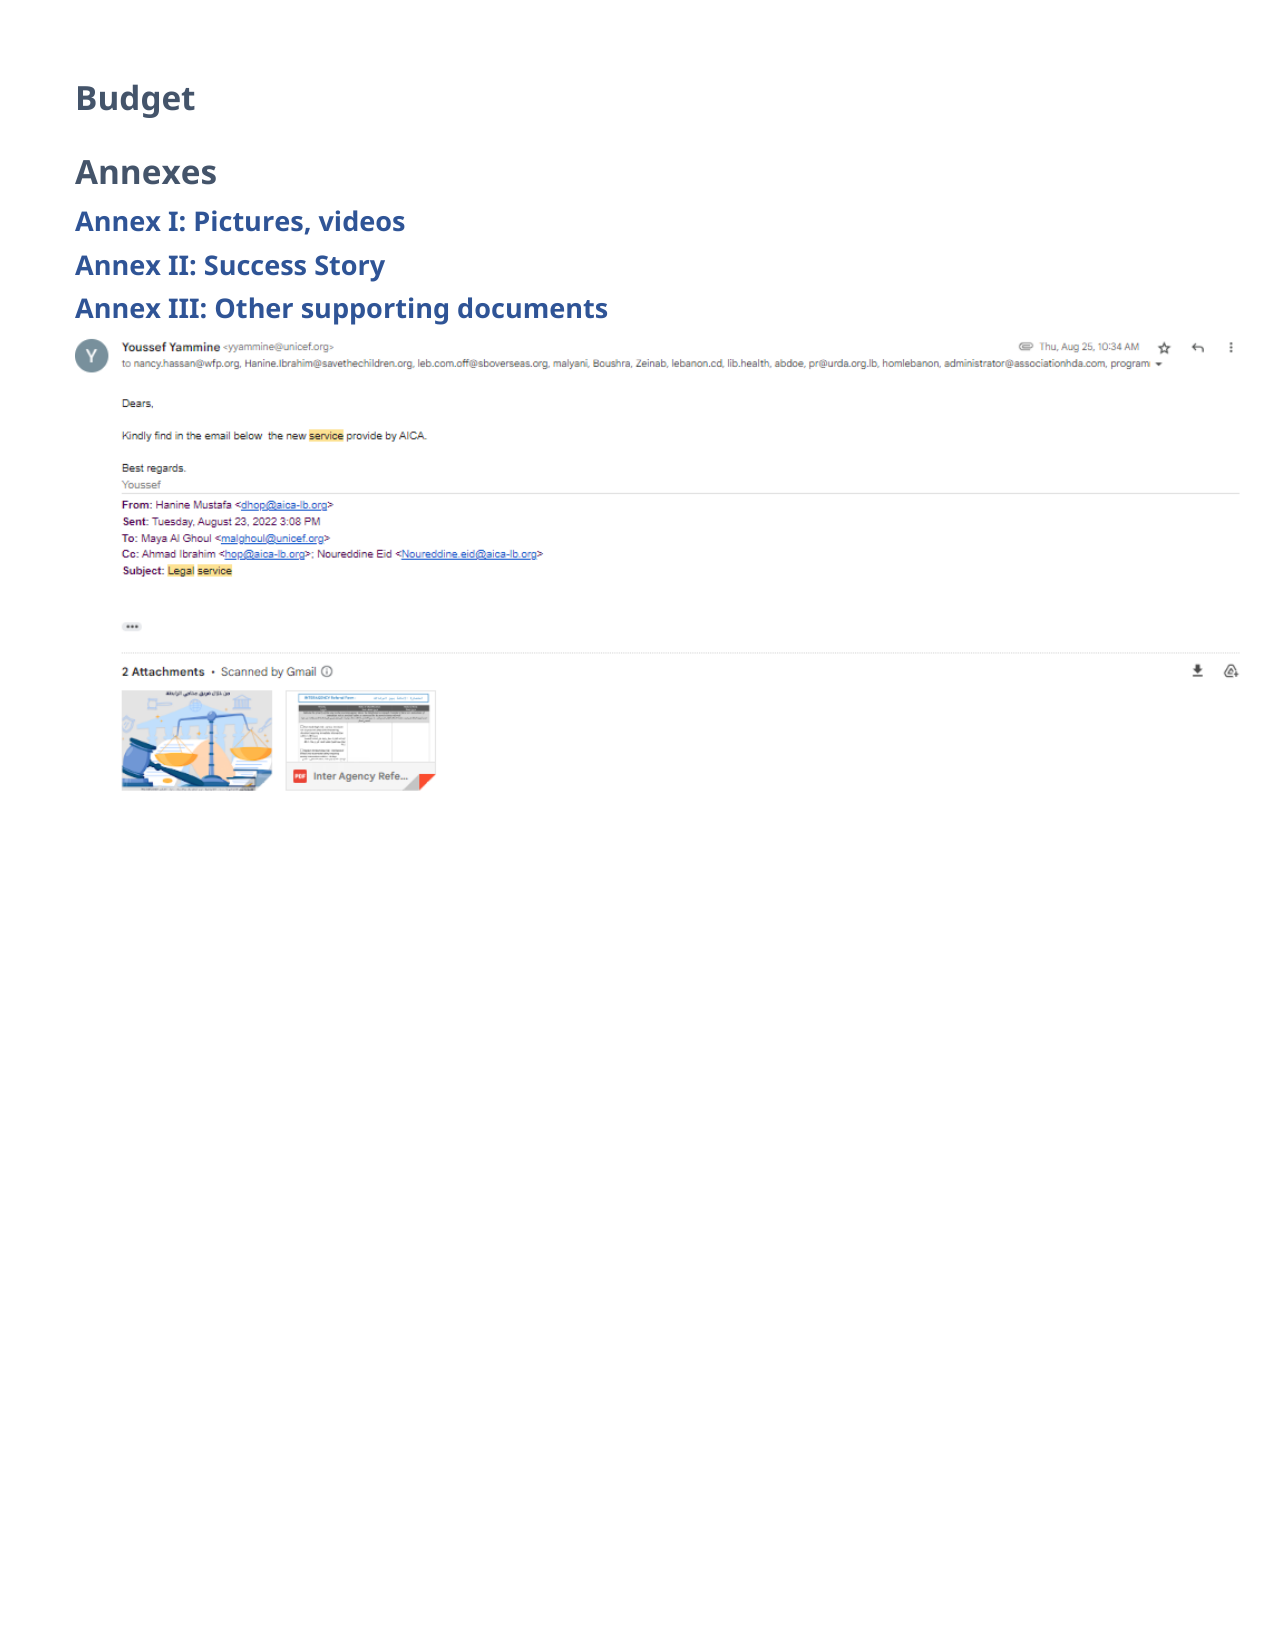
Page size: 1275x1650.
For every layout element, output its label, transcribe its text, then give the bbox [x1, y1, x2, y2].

subtitle Budget [75, 75, 1200, 120]
subtitle Annex II: Success Story [75, 246, 1200, 283]
subtitle Annexes [75, 149, 1200, 194]
subtitle Annex III: Other supporting documents [75, 290, 1200, 327]
picture [75, 329, 1244, 822]
subtitle Annex I: Pictures, videos [75, 202, 1200, 239]
